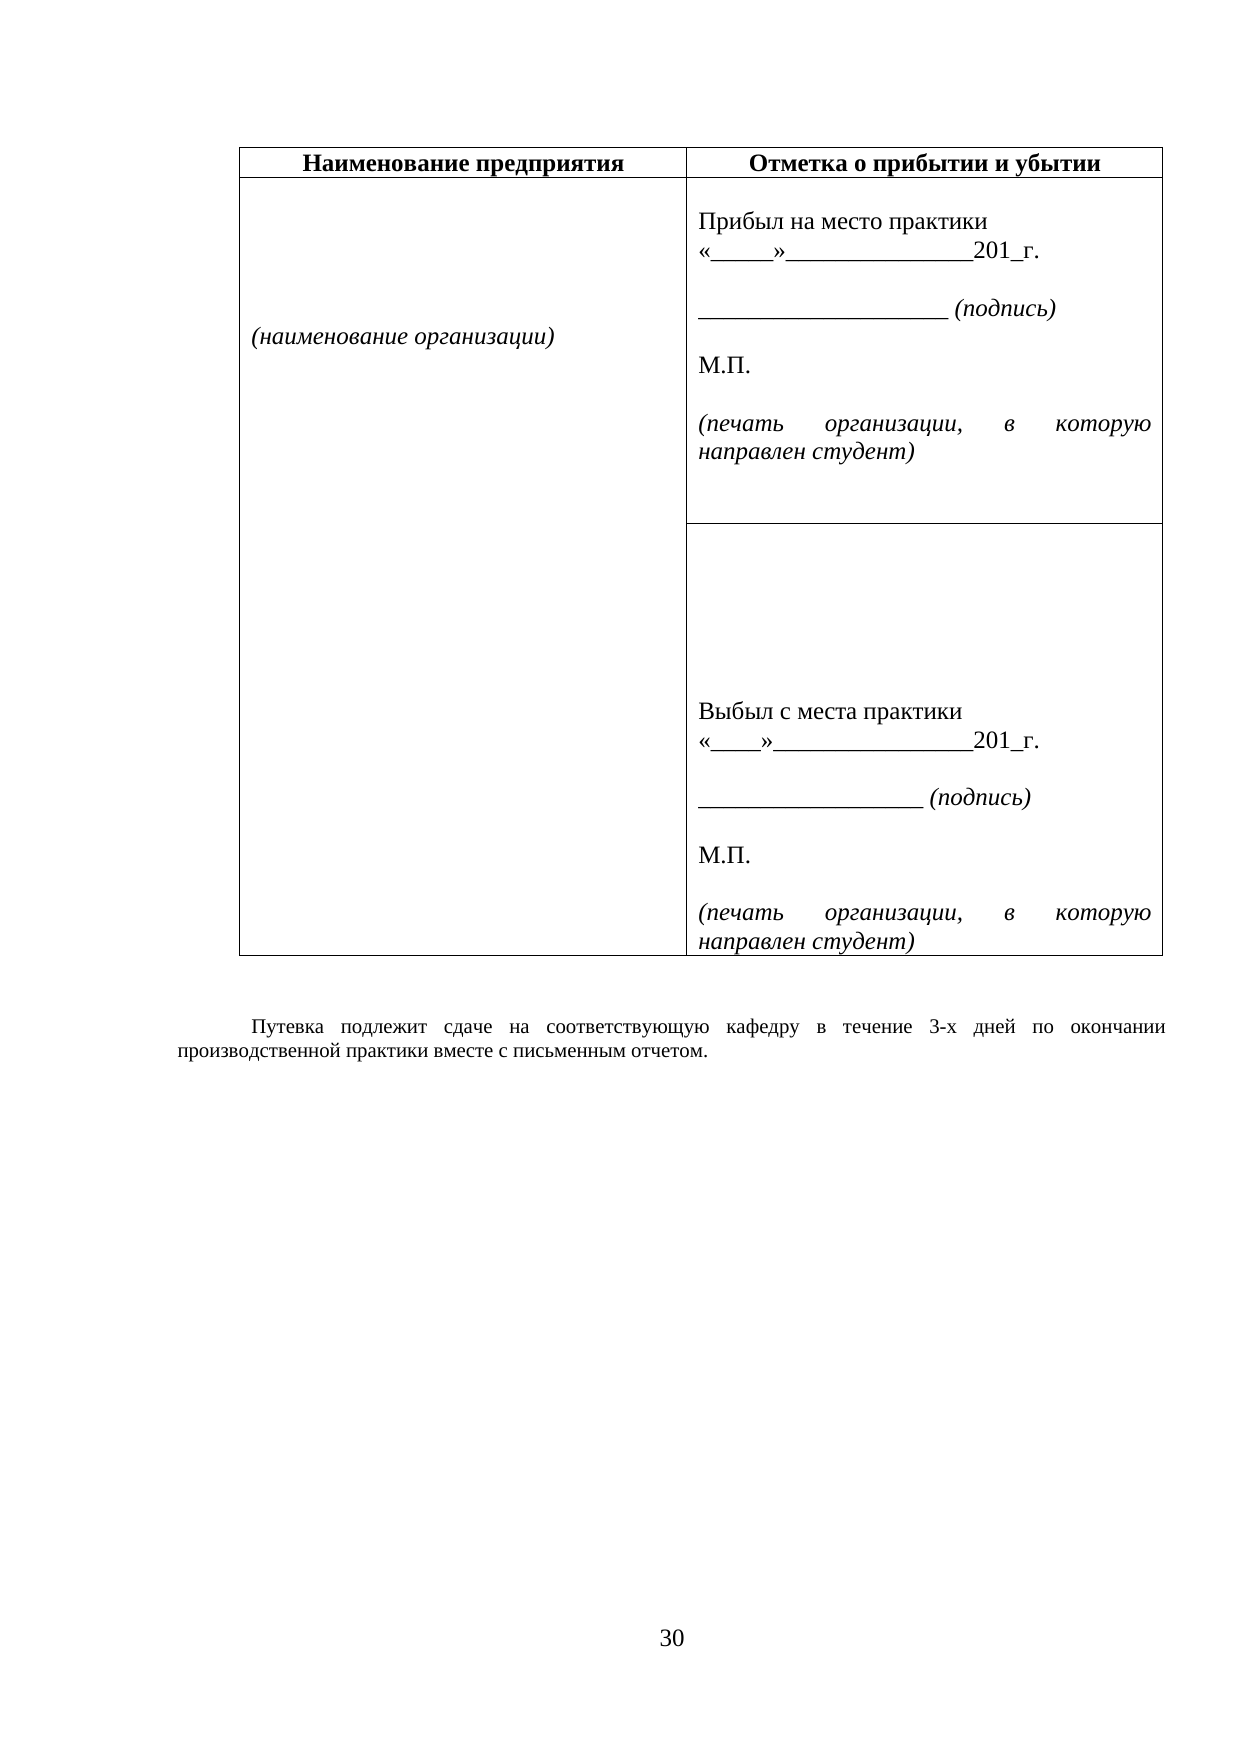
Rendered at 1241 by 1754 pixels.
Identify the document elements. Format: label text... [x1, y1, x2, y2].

table_cell Прибыл на место практики «_____»_______________201_г. ____________________ (подпись) М.П. (печать организации, в которую направлен студент) [687, 178, 1162, 523]
table_header Отметка о прибытии и убытии [687, 148, 1162, 177]
table_header Наименование предприятия [240, 148, 686, 177]
table_cell (наименование организации) [240, 178, 686, 955]
table_cell Выбыл с места практики «____»________________201_г. __________________ (подпись) М.П. (печать организации, в которую направлен студент) [687, 524, 1162, 955]
text Путевка подлежит сдаче на соответствующую кафедру в течение 3-х дней по окончании производственной практики вместе с письменным отчетом. [177, 1013, 1167, 1062]
